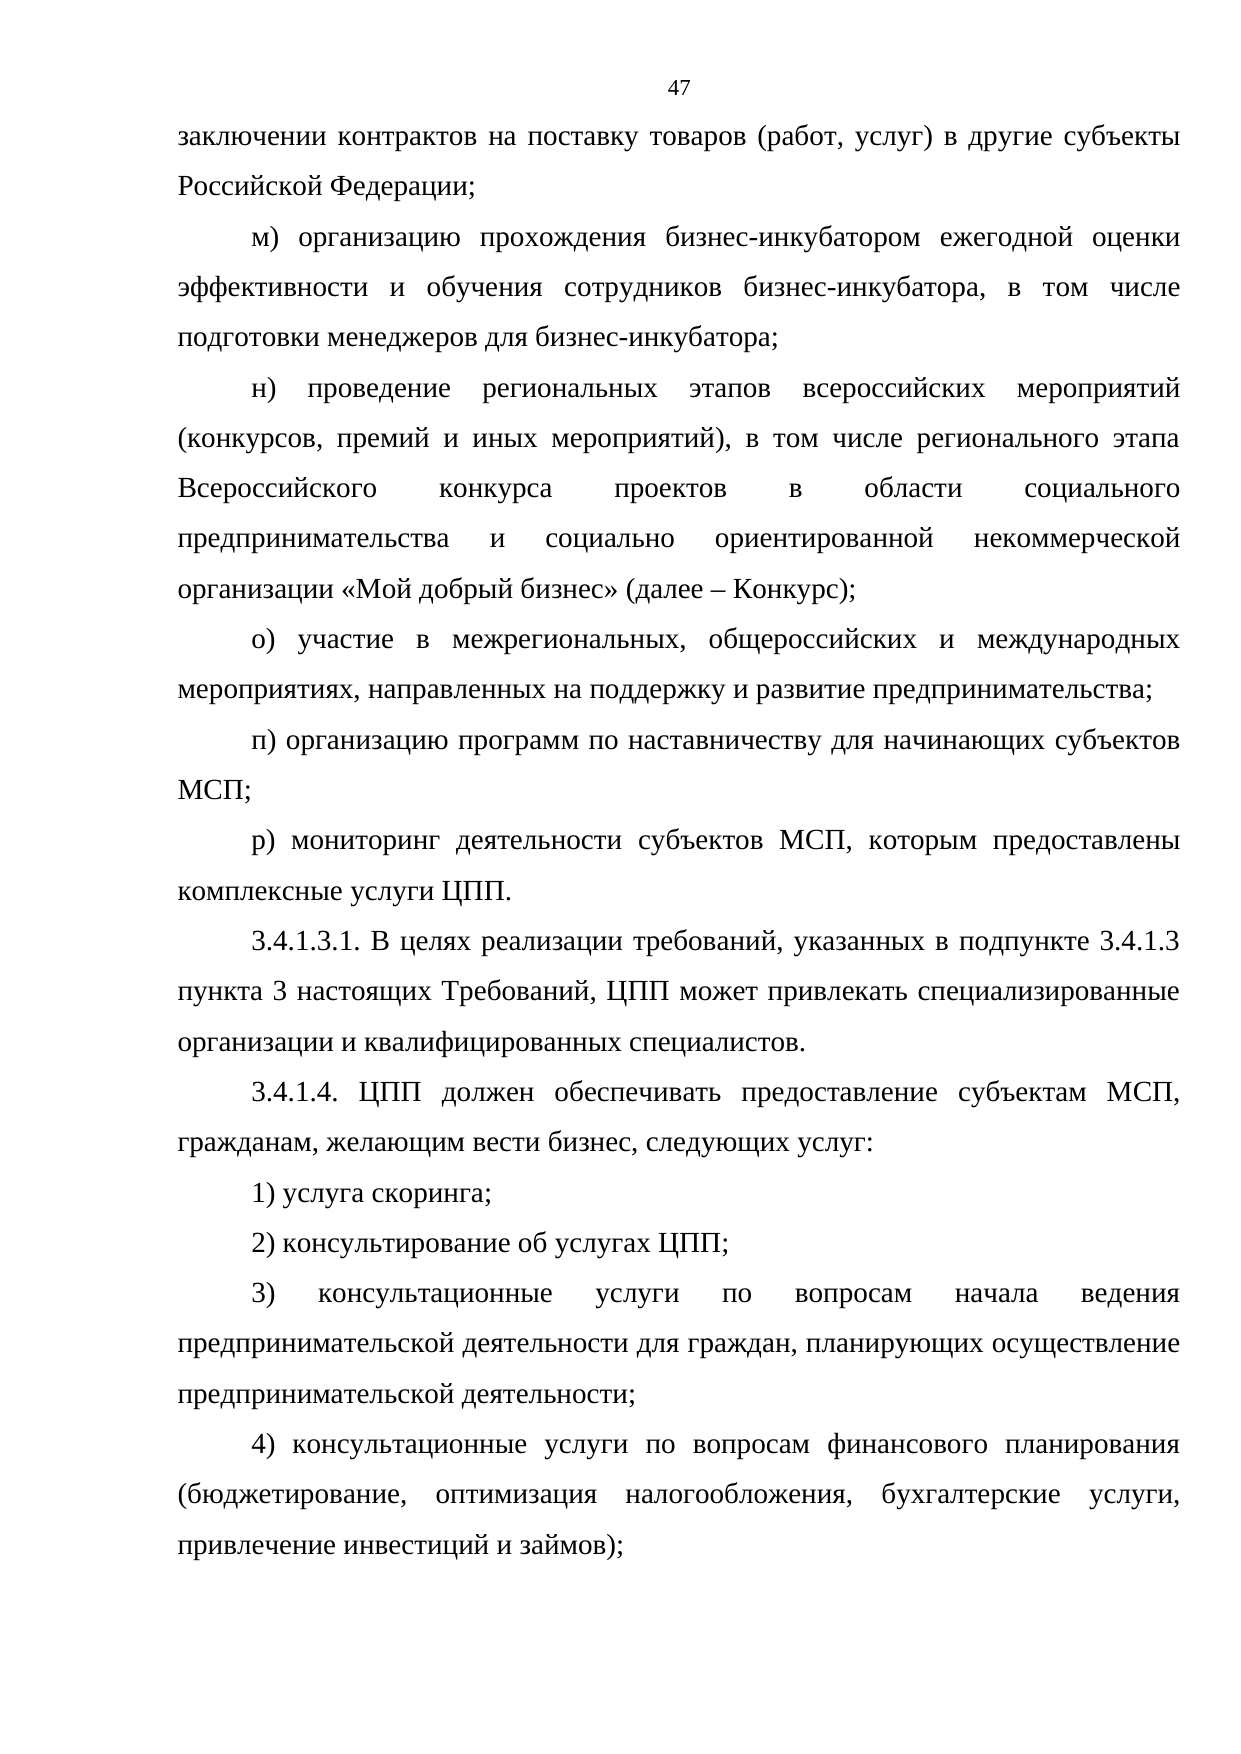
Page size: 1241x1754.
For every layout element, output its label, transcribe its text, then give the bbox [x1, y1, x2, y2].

text 4) консультационные услуги по вопросам финансового планирования (бюджетирование, оптимизация налогообложения, бухгалтерские услуги, привлечение инвестиций и займов); [177, 1426, 1181, 1560]
text р) мониторинг деятельности субъектов МСП, которым предоставлены комплексные услуги ЦПП. [177, 822, 1181, 906]
text 3) консультационные услуги по вопросам начала ведения предпринимательской деятельности для граждан, планирующих осуществление предпринимательской деятельности; [177, 1275, 1181, 1409]
text м) организацию прохождения бизнес-инкубатором ежегодной оценки эффективности и обучения сотрудников бизнес-инкубатора, в том числе подготовки менеджеров для бизнес-инкубатора; [177, 219, 1181, 353]
text 1) услуга скоринга; [177, 1175, 1181, 1208]
text н) проведение региональных этапов всероссийских мероприятий (конкурсов, премий и иных мероприятий), в том числе регионального этапа Всероссийского конкурса проектов в области социального предпринимательства и социально ориентированной некоммерческой организации «Мой добрый бизнес» (далее – Конкурс); [177, 370, 1181, 604]
text п) организацию программ по наставничеству для начинающих субъектов МСП; [177, 722, 1181, 806]
text 3.4.1.3.1. В целях реализации требований, указанных в подпункте 3.4.1.3 пункта 3 настоящих Требований, ЦПП может привлекать специализированные организации и квалифицированных специалистов. [177, 923, 1181, 1057]
text 3.4.1.4. ЦПП должен обеспечивать предоставление субъектам МСП, гражданам, желающим вести бизнес, следующих услуг: [177, 1074, 1181, 1158]
text о) участие в межрегиональных, общероссийских и международных мероприятиях, направленных на поддержку и развитие предпринимательства; [177, 621, 1181, 705]
text 2) консультирование об услугах ЦПП; [177, 1225, 1181, 1258]
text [177, 118, 1181, 202]
